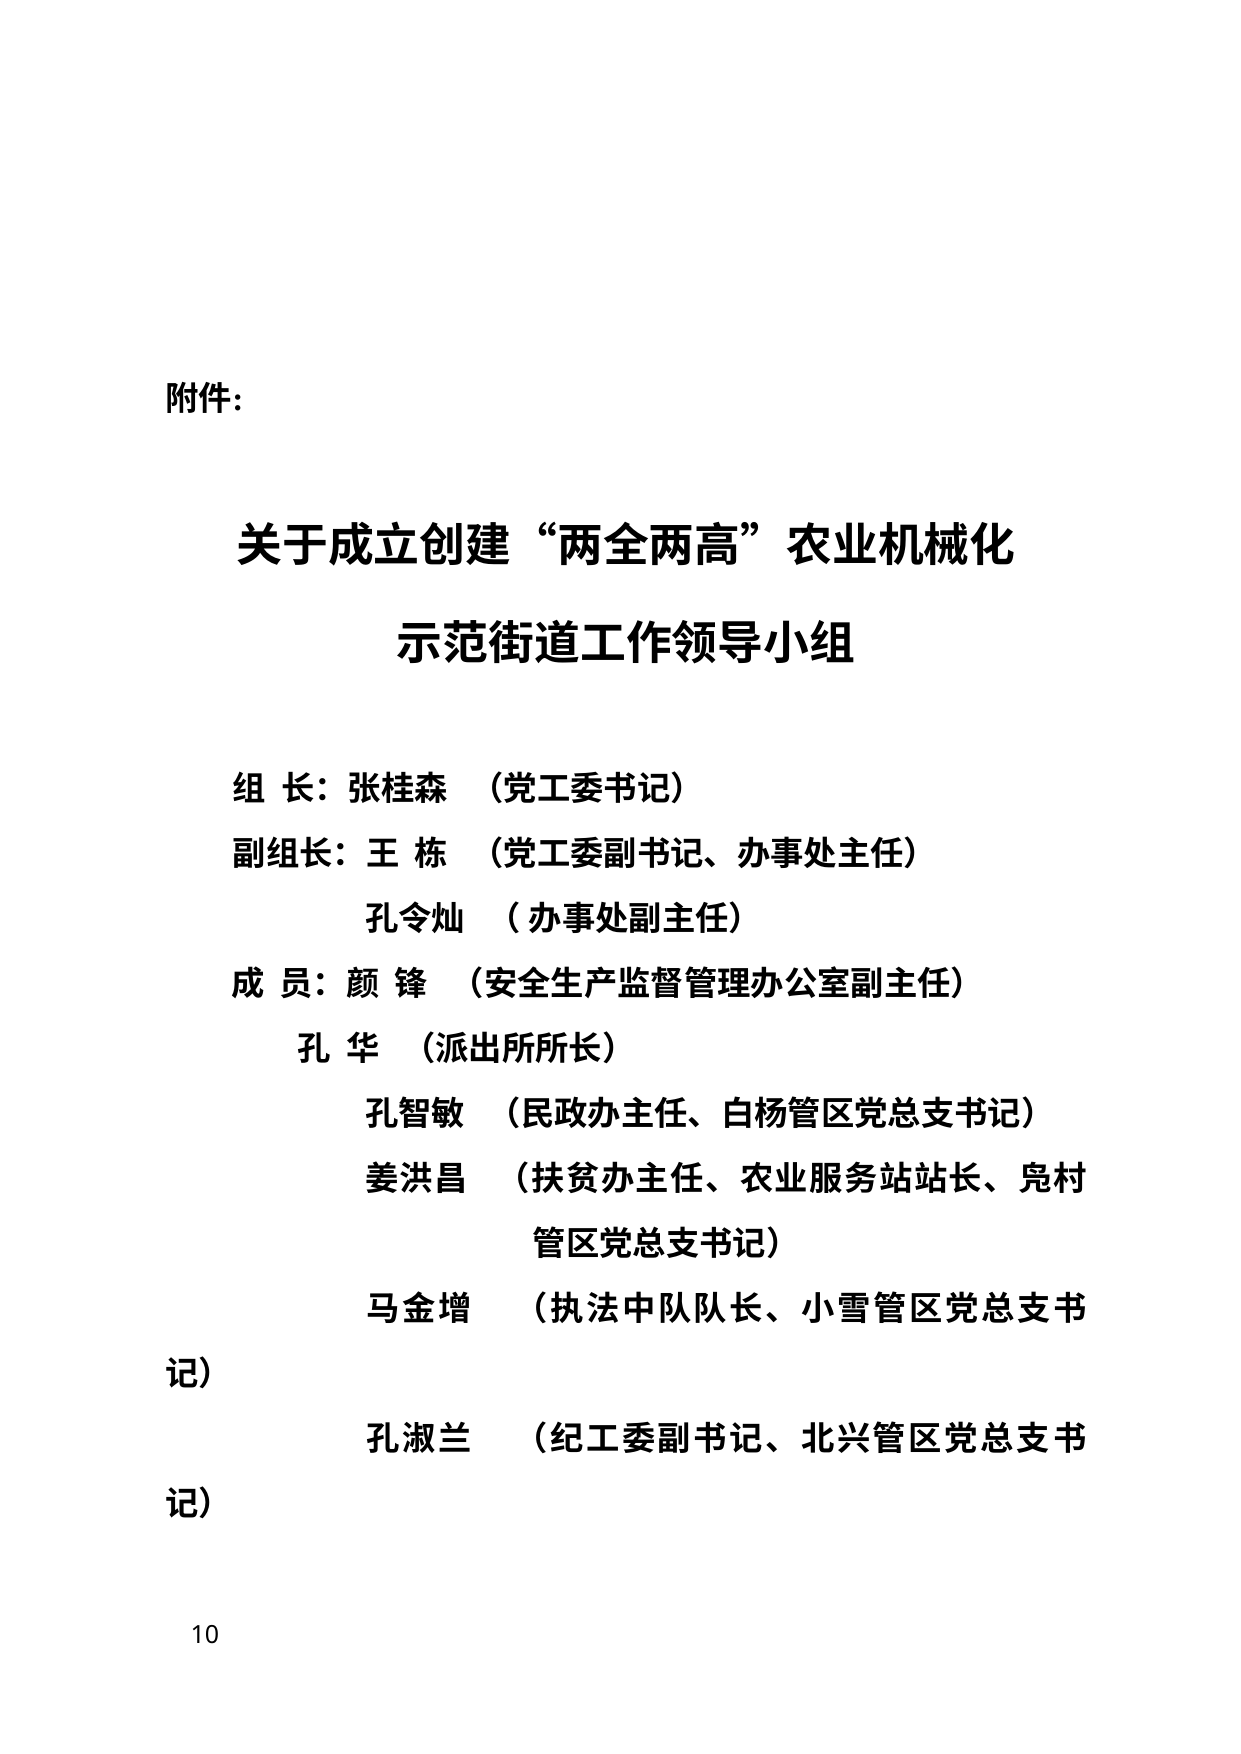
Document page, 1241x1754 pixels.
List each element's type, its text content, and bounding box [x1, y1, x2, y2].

text 成 员：颜 锋 （安全生产监督管理办公室副主任） [165, 948, 1087, 1013]
text 关于成立创建“两全两高”农业机械化 [165, 493, 1087, 590]
text 孔令灿 （ 办事处副主任） [165, 883, 1087, 948]
text 附件: [165, 363, 1087, 428]
text 马金增 （执法中队队长、小雪管区党总支书记） [165, 1273, 1087, 1403]
text 示范街道工作领导小组 [165, 590, 1087, 688]
text 孔淑兰 （纪工委副书记、北兴管区党总支书记） [165, 1403, 1087, 1533]
text 副组长：王 栋 （党工委副书记、办事处主任） [165, 818, 1087, 883]
text 姜洪昌 （扶贫办主任、农业服务站站长、凫村管区党总支书记） [365, 1143, 1087, 1273]
text 孔 华 （派出所所长） [165, 1013, 1087, 1078]
text 组 长：张桂森 （党工委书记） [165, 753, 1087, 818]
text 孔智敏 （民政办主任、白杨管区党总支书记） [165, 1078, 1087, 1143]
